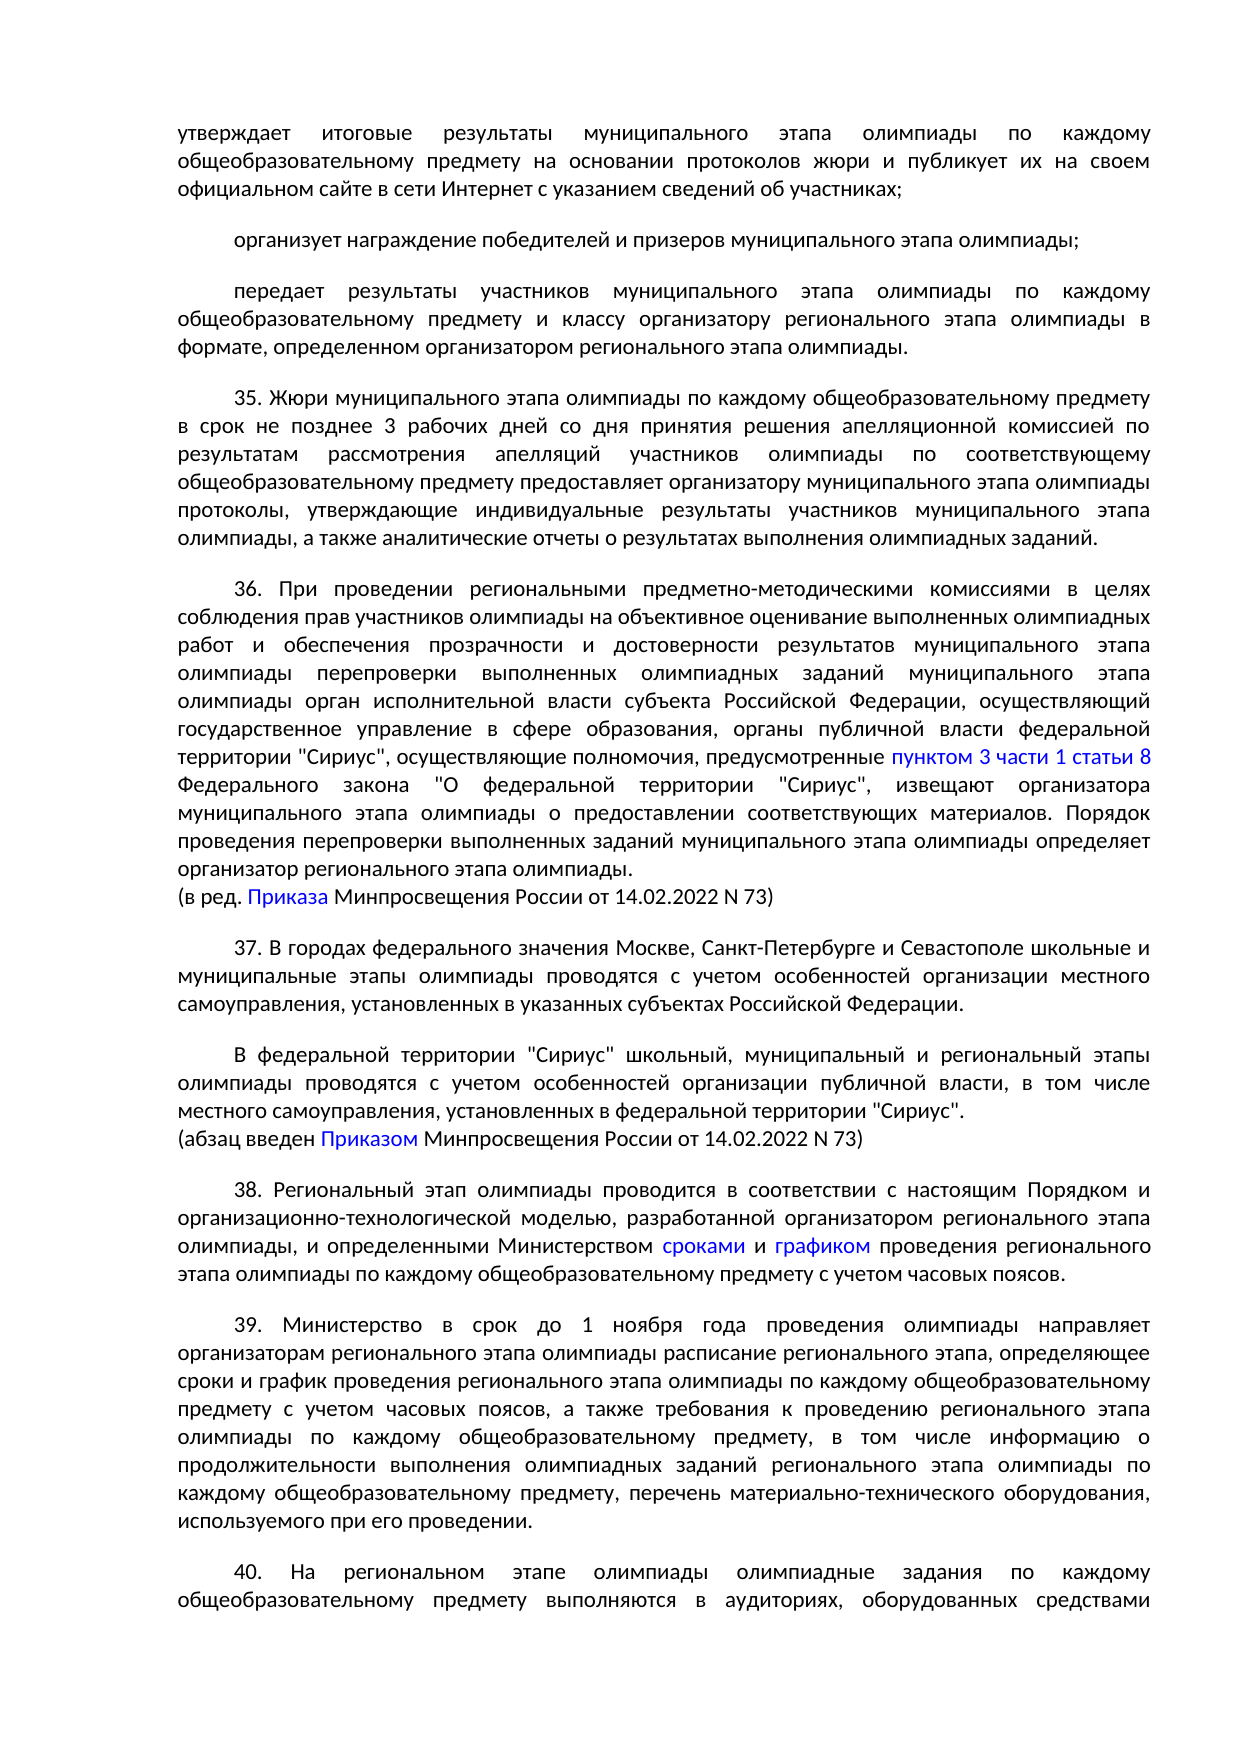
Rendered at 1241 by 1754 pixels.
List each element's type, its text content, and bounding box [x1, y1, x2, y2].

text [177, 118, 1152, 202]
text 39. Министерство в срок до 1 ноября года проведения олимпиады направляет организаторам регионального этапа олимпиады расписание регионального этапа, определяющее сроки и график проведения регионального этапа олимпиады по каждому общеобразовательному предмету с учетом часовых поясов, а также требования к проведению регионального этапа олимпиады по каждому общеобразовательному предмету, в том числе информацию о продолжительности выполнения олимпиадных заданий регионального этапа олимпиады по каждому общеобразовательному предмету, перечень материально-технического оборудования, используемого при его проведении. [177, 1310, 1152, 1534]
text 38. Региональный этап олимпиады проводится в соответствии с настоящим Порядком и организационно-технологической моделью, разработанной организатором регионального этапа олимпиады, и определенными Министерством сроками и графиком проведения регионального этапа олимпиады по каждому общеобразовательному предмету с учетом часовых поясов. [177, 1175, 1152, 1287]
text 35. Жюри муниципального этапа олимпиады по каждому общеобразовательному предмету в срок не позднее 3 рабочих дней со дня принятия решения апелляционной комиссией по результатам рассмотрения апелляций участников олимпиады по соответствующему общеобразовательному предмету предоставляет организатору муниципального этапа олимпиады протоколы, утверждающие индивидуальные результаты участников муниципального этапа олимпиады, а также аналитические отчеты о результатах выполнения олимпиадных заданий. [177, 383, 1152, 551]
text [177, 1557, 1152, 1613]
text организует награждение победителей и призеров муниципального этапа олимпиады; [177, 225, 1152, 253]
text 37. В городах федерального значения Москве, Санкт-Петербурге и Севастополе школьные и муниципальные этапы олимпиады проводятся с учетом особенностей организации местного самоуправления, установленных в указанных субъектах Российской Федерации. [177, 933, 1152, 1017]
text (абзац введен Приказом Минпросвещения России от 14.02.2022 N 73) [177, 1124, 1152, 1152]
text 36. При проведении региональными предметно-методическими комиссиями в целях соблюдения прав участников олимпиады на объективное оценивание выполненных олимпиадных работ и обеспечения прозрачности и достоверности результатов муниципального этапа олимпиады перепроверки выполненных олимпиадных заданий муниципального этапа олимпиады орган исполнительной власти субъекта Российской Федерации, осуществляющий государственное управление в сфере образования, органы публичной власти федеральной территории "Сириус", осуществляющие полномочия, предусмотренные пунктом 3 части 1 статьи 8 Федерального закона "О федеральной территории "Сириус", извещают организатора муниципального этапа олимпиады о предоставлении соответствующих материалов. Порядок проведения перепроверки выполненных заданий муниципального этапа олимпиады определяет организатор регионального этапа олимпиады. [177, 574, 1152, 882]
text (в ред. Приказа Минпросвещения России от 14.02.2022 N 73) [177, 882, 1152, 910]
text В федеральной территории "Сириус" школьный, муниципальный и региональный этапы олимпиады проводятся с учетом особенностей организации публичной власти, в том числе местного самоуправления, установленных в федеральной территории "Сириус". [177, 1040, 1152, 1124]
text передает результаты участников муниципального этапа олимпиады по каждому общеобразовательному предмету и классу организатору регионального этапа олимпиады в формате, определенном организатором регионального этапа олимпиады. [177, 276, 1152, 360]
